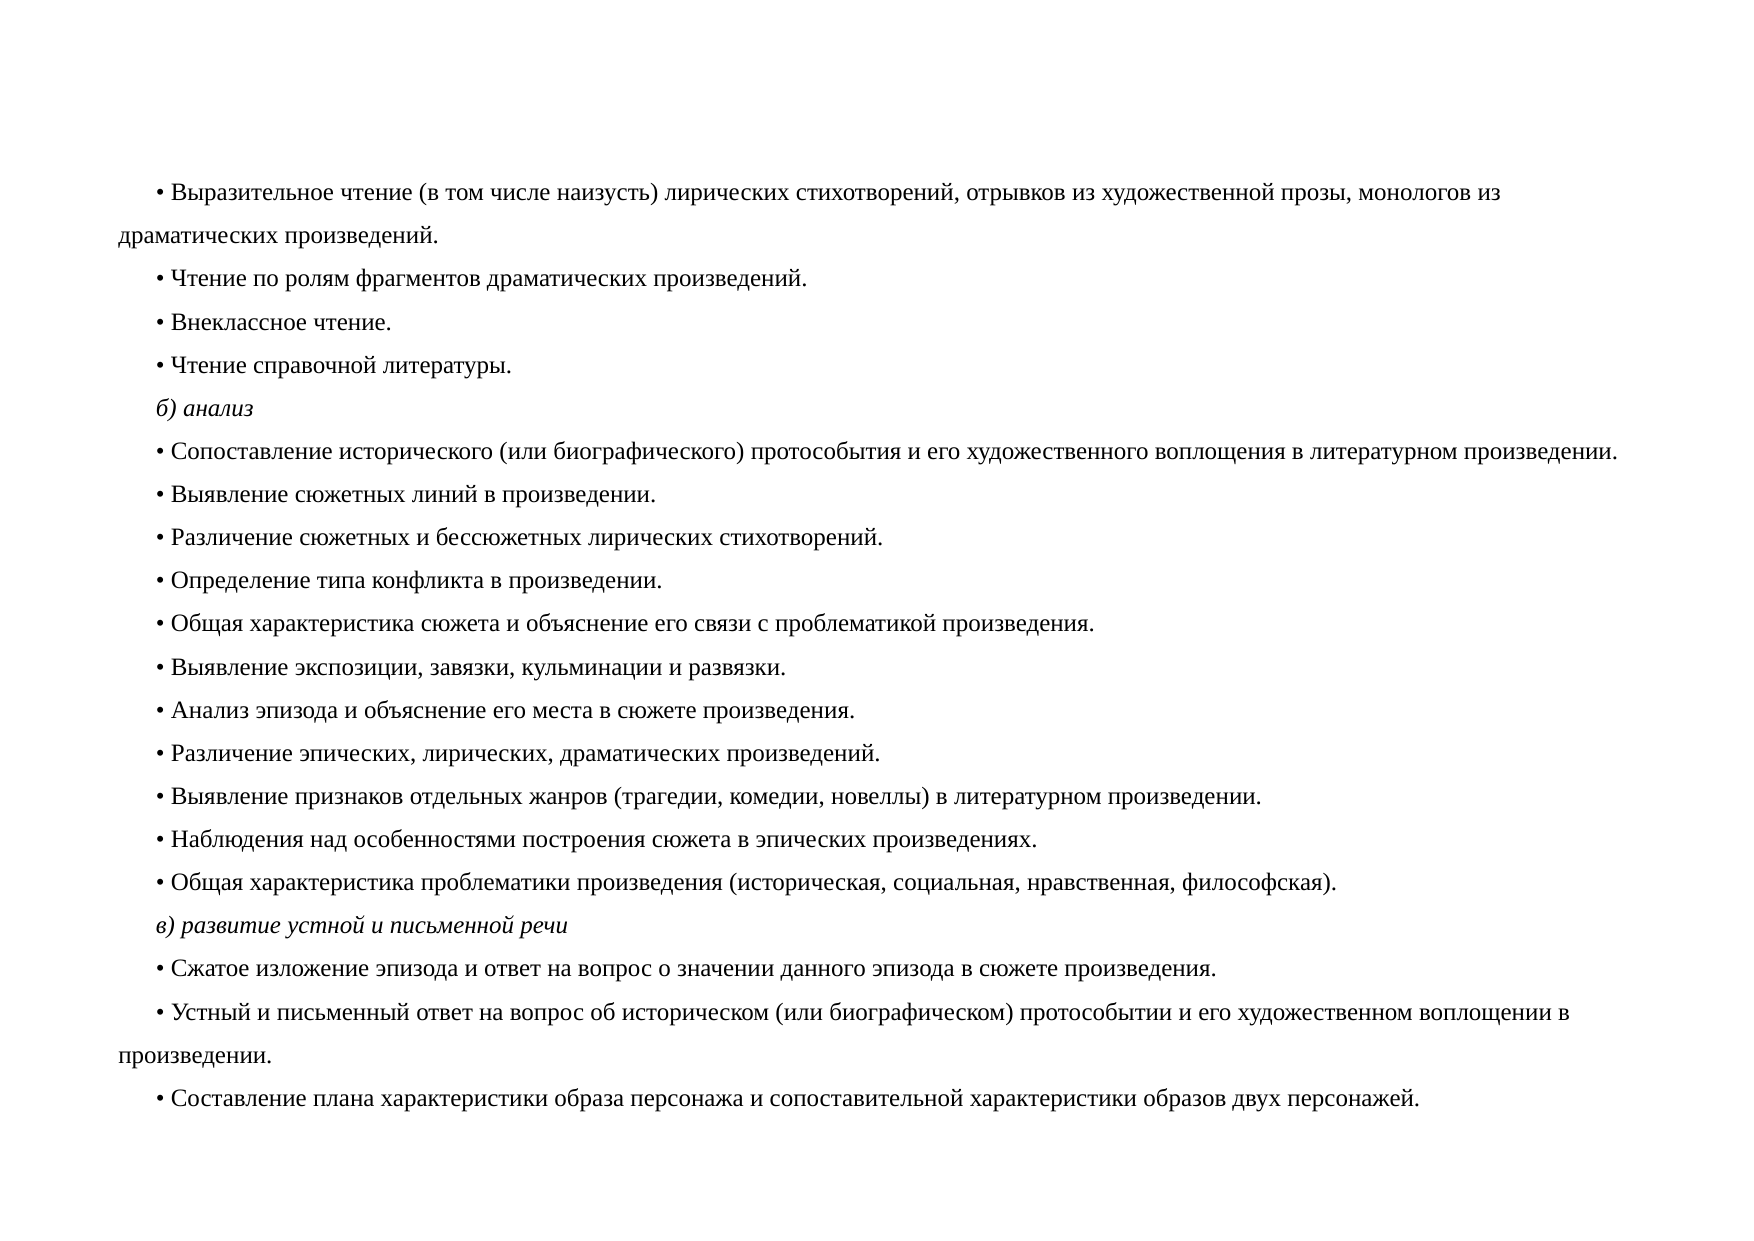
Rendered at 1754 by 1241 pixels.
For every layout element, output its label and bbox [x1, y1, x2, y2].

text [118, 177, 1636, 1112]
